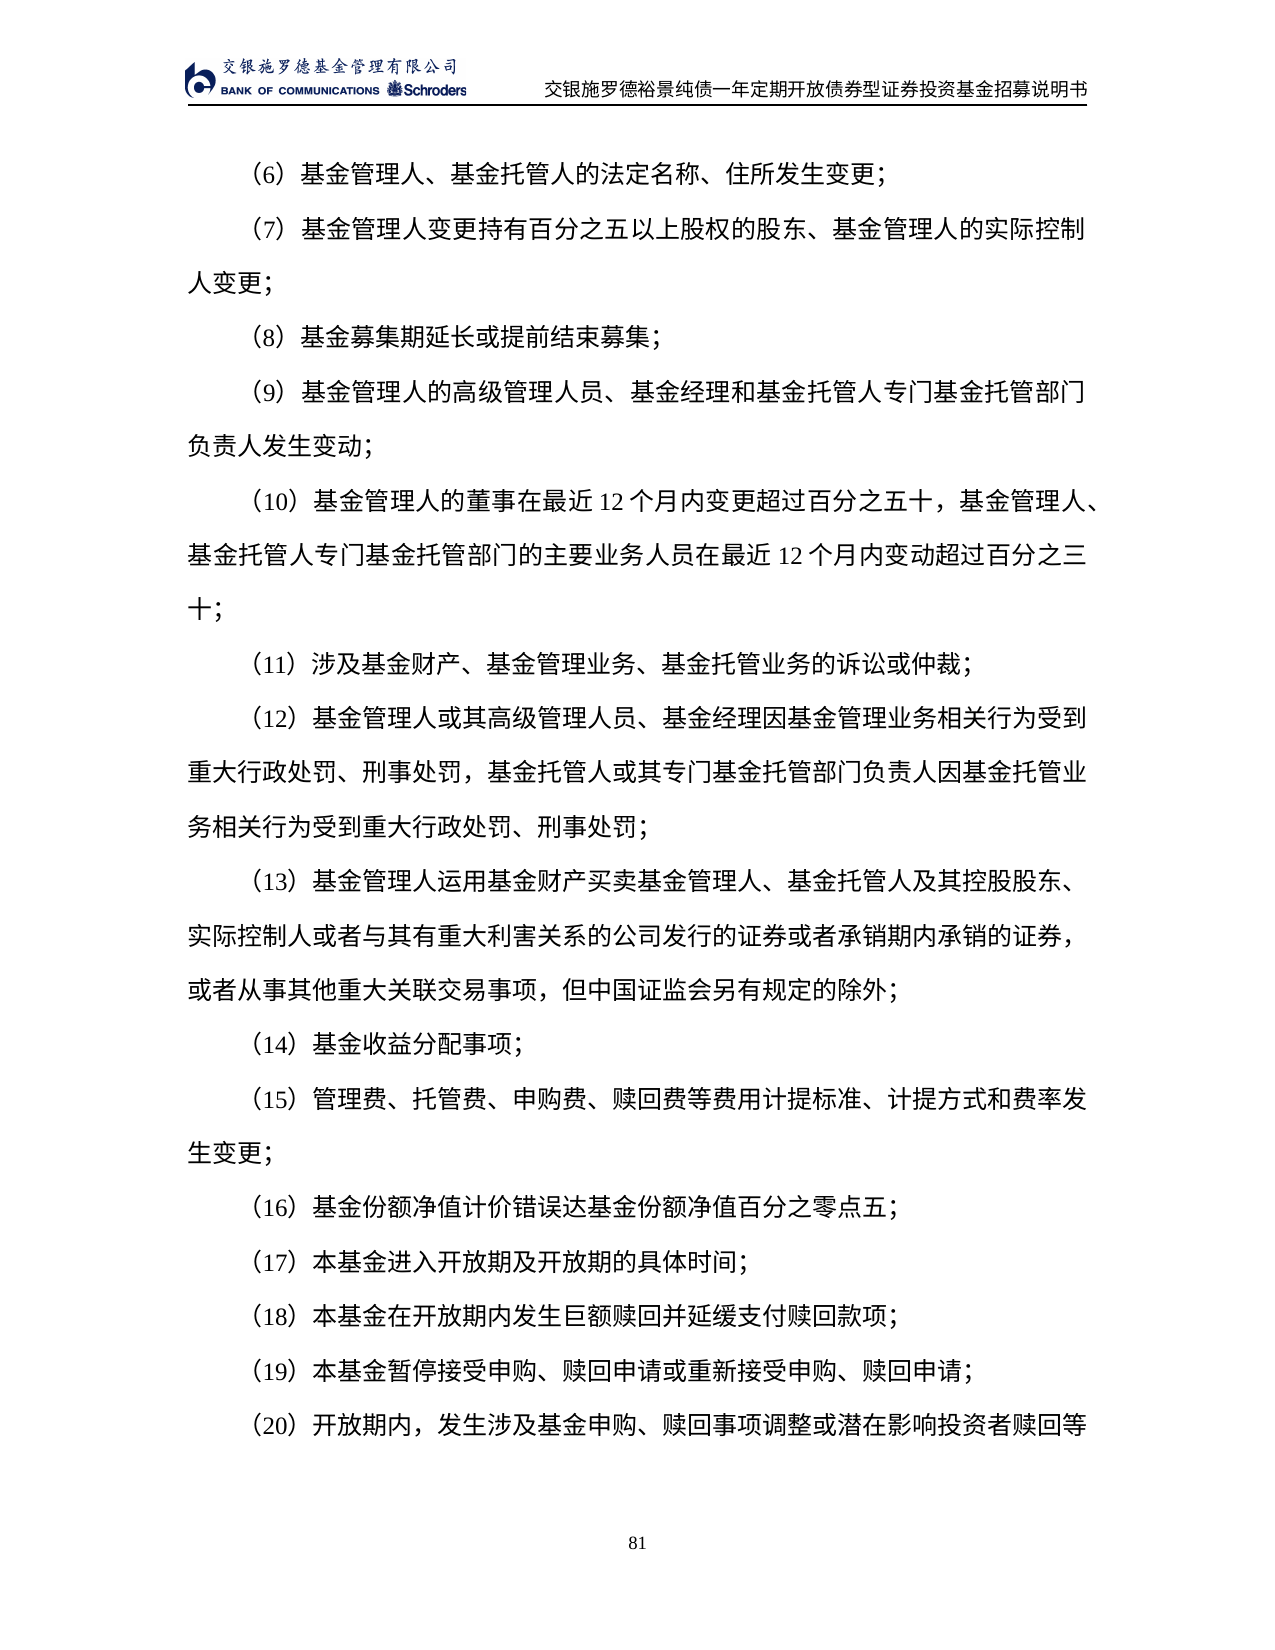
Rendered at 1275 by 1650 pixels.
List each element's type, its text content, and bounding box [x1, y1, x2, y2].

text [187, 1405, 1087, 1442]
text （14）基金收益分配事项； [187, 1025, 1087, 1061]
text （16）基金份额净值计价错误达基金份额净值百分之零点五； [187, 1188, 1087, 1224]
text （19）本基金暂停接受申购、赎回申请或重新接受申购、赎回申请； [187, 1351, 1087, 1387]
text （10）基金管理人的董事在最近12个月内变更超过百分之五十，基金管理人、基金托管人专门基金托管部门的主要业务人员在最近12个月内变动超过百分之三十； [187, 481, 1087, 626]
picture [185, 58, 467, 98]
text （7）基金管理人变更持有百分之五以上股权的股东、基金管理人的实际控制人变更； [187, 209, 1087, 300]
text （12）基金管理人或其高级管理人员、基金经理因基金管理业务相关行为受到重大行政处罚、刑事处罚，基金托管人或其专门基金托管部门负责人因基金托管业务相关行为受到重大行政处罚、刑事处罚； [187, 698, 1087, 843]
text （13）基金管理人运用基金财产买卖基金管理人、基金托管人及其控股股东、实际控制人或者与其有重大利害关系的公司发行的证券或者承销期内承销的证券，或者从事其他重大关联交易事项，但中国证监会另有规定的除外； [187, 862, 1087, 1007]
text （11）涉及基金财产、基金管理业务、基金托管业务的诉讼或仲裁； [187, 644, 1087, 680]
text （6）基金管理人、基金托管人的法定名称、住所发生变更； [187, 155, 1087, 191]
text （18）本基金在开放期内发生巨额赎回并延缓支付赎回款项； [187, 1297, 1087, 1333]
text （8）基金募集期延长或提前结束募集； [187, 318, 1087, 354]
text （17）本基金进入开放期及开放期的具体时间； [187, 1242, 1087, 1278]
text （9）基金管理人的高级管理人员、基金经理和基金托管人专门基金托管部门负责人发生变动； [187, 372, 1087, 463]
text （15）管理费、托管费、申购费、赎回费等费用计提标准、计提方式和费率发生变更； [187, 1079, 1087, 1170]
